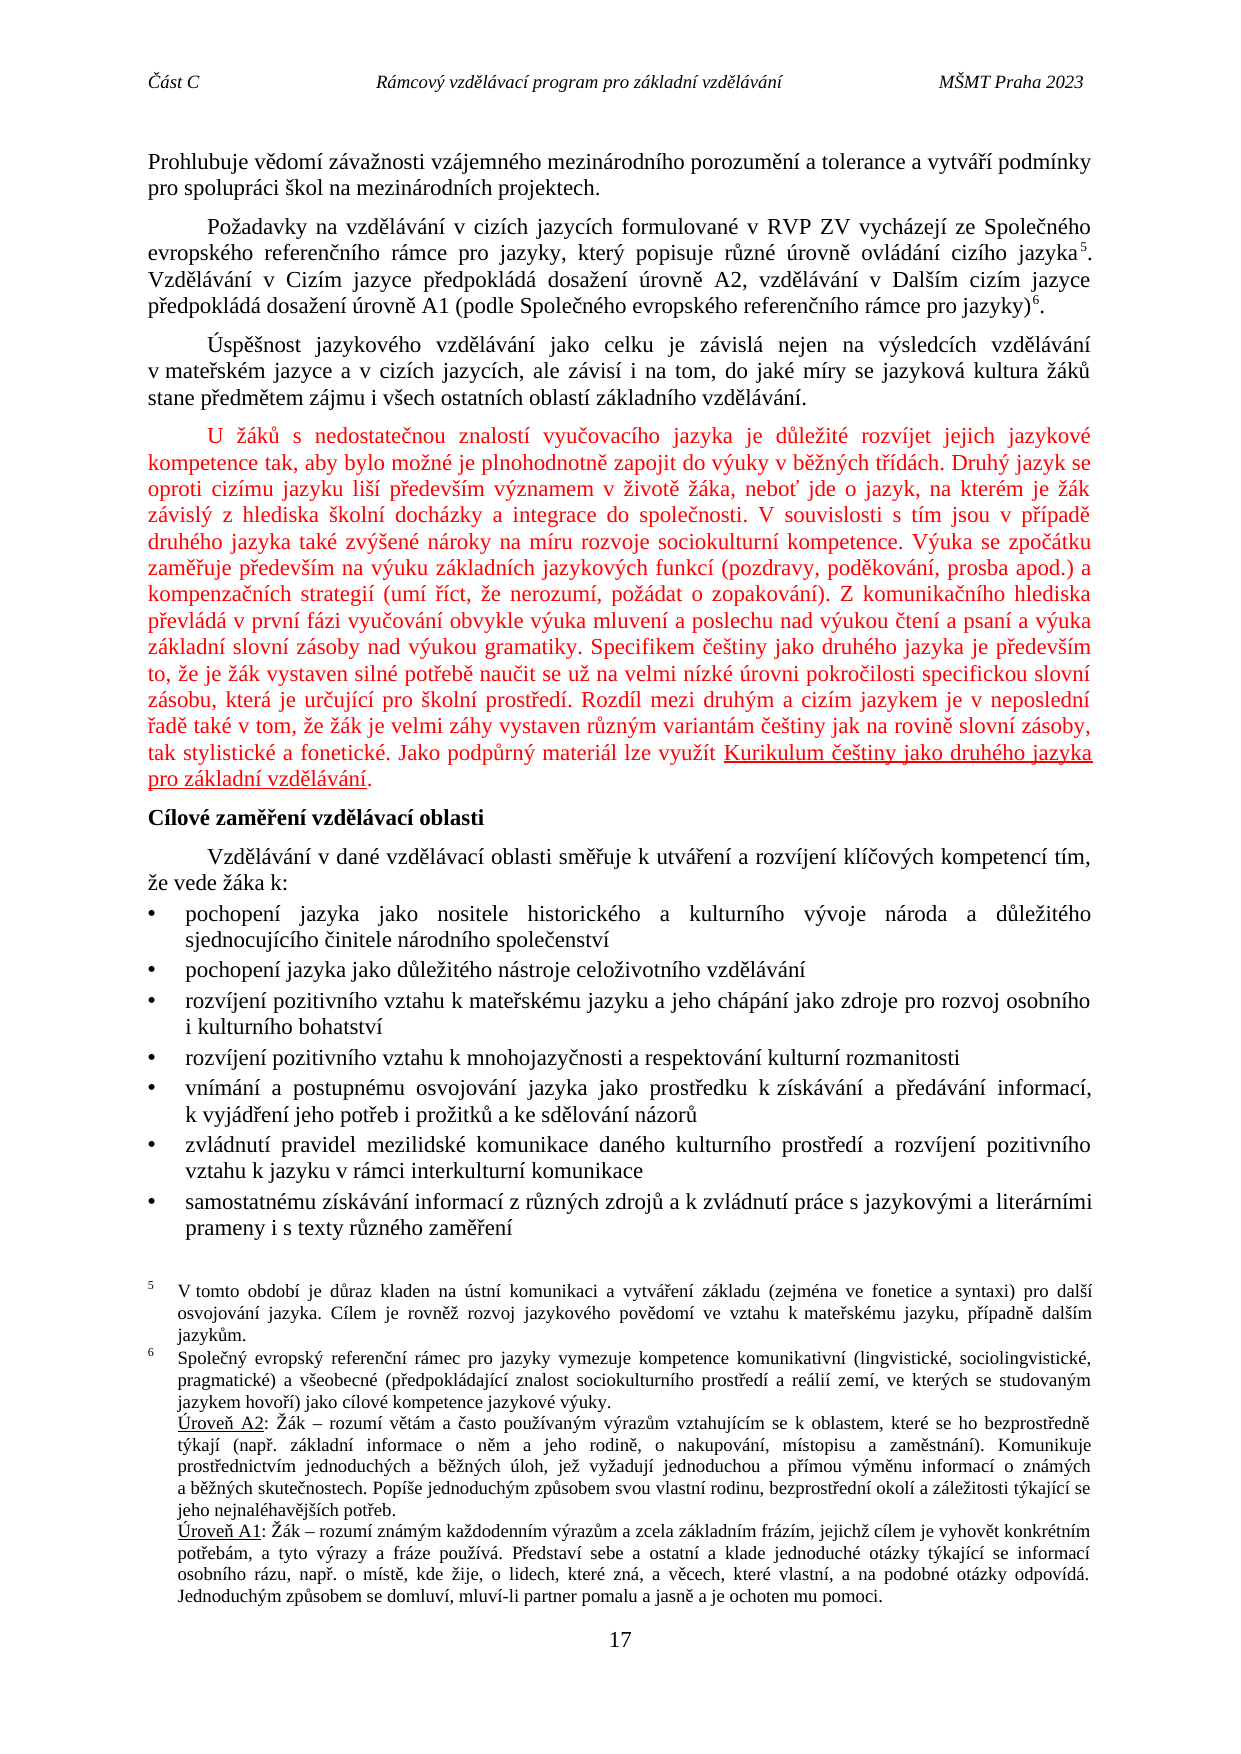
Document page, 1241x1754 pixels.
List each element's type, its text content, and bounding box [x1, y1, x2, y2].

text Úspěšnost jazykového vzdělávání jako celku je závislá nejen na výsledcích vzdělávání v mateřském jazyce a v cizích jazycích, ale závisí i na tom, do jaké míry se jazyková kultura žáků stane předmětem zájmu i všech ostatních oblastí základního vzdělávání. [148, 331, 1092, 410]
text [148, 148, 1092, 200]
text rozvíjení pozitivního vztahu k mnohojazyčnosti a respektování kulturní rozmanitosti [148, 1044, 1092, 1070]
text Cílové zaměření vzdělávací oblasti [148, 804, 1092, 830]
text Požadavky na vzdělávání v cizích jazycích formulované v RVP ZV vycházejí ze Společného evropského referenčního rámce pro jazyky, který popisuje různé úrovně ovládání cizího jazyka. Vzdělávání v Cizím jazyce předpokládá dosažení úrovně A2, vzdělávání v Dalším cizím jazyce předpokládá dosažení úrovně A1 (podle Společného evropského referenčního rámce pro jazyky). [148, 213, 1092, 318]
text Vzdělávání v dané vzdělávací oblasti směřuje k utváření a rozvíjení klíčových kompetencí tím, že vede žáka k: [148, 843, 1092, 895]
text rozvíjení pozitivního vztahu k mateřskému jazyku a jeho chápání jako zdroje pro rozvoj osobního i kulturního bohatství [148, 987, 1092, 1040]
text samostatnému získávání informací z různých zdrojů a k zvládnutí práce s jazykovými a literárními prameny i s texty různého zaměření [148, 1188, 1092, 1241]
text zvládnutí pravidel mezilidské komunikace daného kulturního prostředí a rozvíjení pozitivního vztahu k jazyku v rámci interkulturní komunikace [148, 1131, 1092, 1184]
text pochopení jazyka jako důležitého nástroje celoživotního vzdělávání [148, 956, 1092, 983]
text vnímání a postupnému osvojování jazyka jako prostředku k získávání a předávání informací, k vyjádření jeho potřeb i prožitků a ke sdělování názorů [148, 1074, 1092, 1127]
text U žáků s nedostatečnou znalostí vyučovacího jazyka je důležité rozvíjet jejich jazykové kompetence tak, aby bylo možné je plnohodnotně zapojit do výuky v běžných třídách. Druhý jazyk se oproti cizímu jazyku liší především významem v životě žáka, neboť jde o jazyk, na kterém je žák závislý z hlediska školní docházky a integrace do společnosti. V souvislosti s tím jsou v případě druhého jazyka také zvýšené nároky na míru rozvoje sociokulturní kompetence. Výuka se zpočátku zaměřuje především na výuku základních jazykových funkcí (pozdravy, poděkování, prosba apod.) a kompenzačních strategií (umí říct, že nerozumí, požádat o zopakování). Z komunikačního hlediska převládá v první fázi vyučování obvykle výuka mluvení a poslechu nad výukou čtení a psaní a výuka základní slovní zásoby nad výukou gramatiky. Specifikem češtiny jako druhého jazyka je především to, že je žák vystaven silné potřebě naučit se už na velmi nízké úrovni pokročilosti specifickou slovní zásobu, která je určující pro školní prostředí. Rozdíl mezi druhým a cizím jazykem je v neposlední řadě také v tom, že žák je velmi záhy vystaven různým variantám češtiny jak na rovině slovní zásoby, tak stylistické a fonetické. Jako podpůrný materiál lze využít Kurikulum češtiny jako druhého jazyka pro základní vzdělávání. [148, 422, 1092, 791]
text pochopení jazyka jako nositele historického a kulturního vývoje národa a důležitého sjednocujícího činitele národního společenství [148, 899, 1092, 952]
